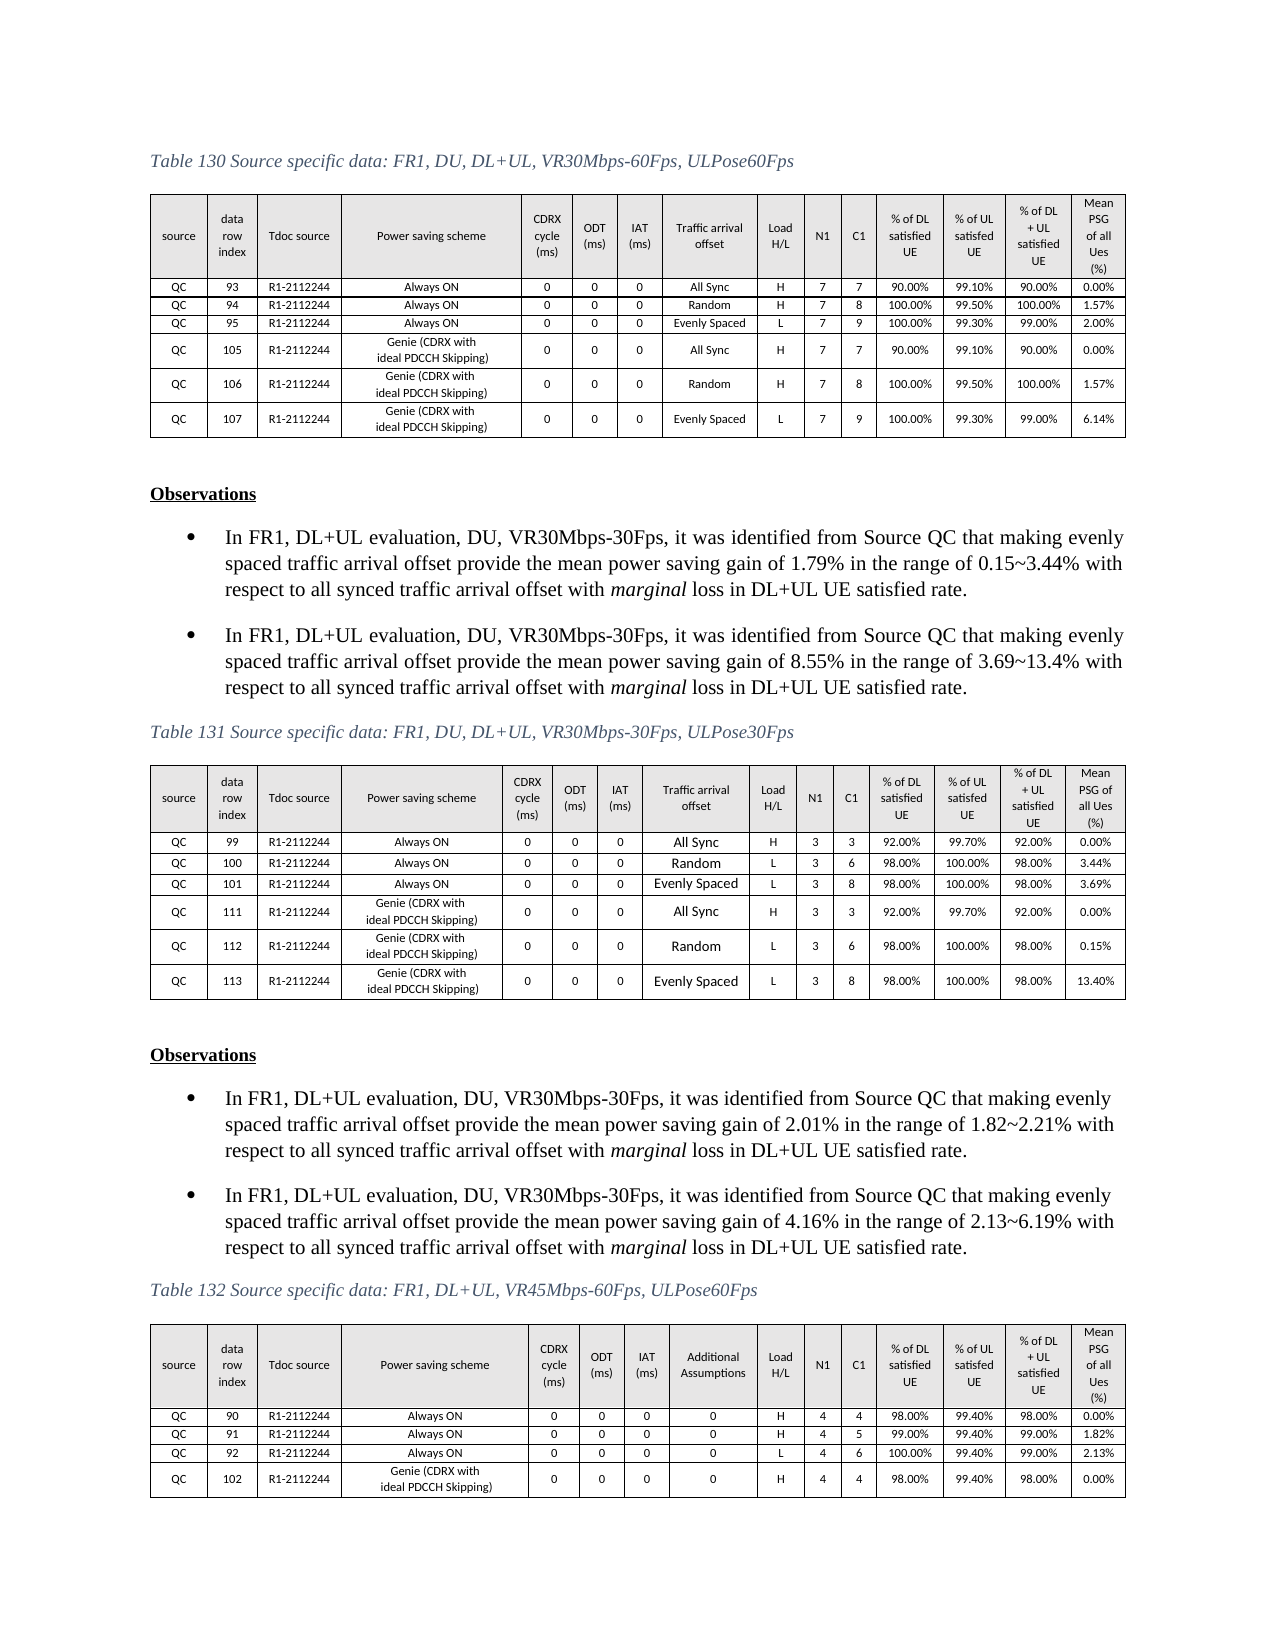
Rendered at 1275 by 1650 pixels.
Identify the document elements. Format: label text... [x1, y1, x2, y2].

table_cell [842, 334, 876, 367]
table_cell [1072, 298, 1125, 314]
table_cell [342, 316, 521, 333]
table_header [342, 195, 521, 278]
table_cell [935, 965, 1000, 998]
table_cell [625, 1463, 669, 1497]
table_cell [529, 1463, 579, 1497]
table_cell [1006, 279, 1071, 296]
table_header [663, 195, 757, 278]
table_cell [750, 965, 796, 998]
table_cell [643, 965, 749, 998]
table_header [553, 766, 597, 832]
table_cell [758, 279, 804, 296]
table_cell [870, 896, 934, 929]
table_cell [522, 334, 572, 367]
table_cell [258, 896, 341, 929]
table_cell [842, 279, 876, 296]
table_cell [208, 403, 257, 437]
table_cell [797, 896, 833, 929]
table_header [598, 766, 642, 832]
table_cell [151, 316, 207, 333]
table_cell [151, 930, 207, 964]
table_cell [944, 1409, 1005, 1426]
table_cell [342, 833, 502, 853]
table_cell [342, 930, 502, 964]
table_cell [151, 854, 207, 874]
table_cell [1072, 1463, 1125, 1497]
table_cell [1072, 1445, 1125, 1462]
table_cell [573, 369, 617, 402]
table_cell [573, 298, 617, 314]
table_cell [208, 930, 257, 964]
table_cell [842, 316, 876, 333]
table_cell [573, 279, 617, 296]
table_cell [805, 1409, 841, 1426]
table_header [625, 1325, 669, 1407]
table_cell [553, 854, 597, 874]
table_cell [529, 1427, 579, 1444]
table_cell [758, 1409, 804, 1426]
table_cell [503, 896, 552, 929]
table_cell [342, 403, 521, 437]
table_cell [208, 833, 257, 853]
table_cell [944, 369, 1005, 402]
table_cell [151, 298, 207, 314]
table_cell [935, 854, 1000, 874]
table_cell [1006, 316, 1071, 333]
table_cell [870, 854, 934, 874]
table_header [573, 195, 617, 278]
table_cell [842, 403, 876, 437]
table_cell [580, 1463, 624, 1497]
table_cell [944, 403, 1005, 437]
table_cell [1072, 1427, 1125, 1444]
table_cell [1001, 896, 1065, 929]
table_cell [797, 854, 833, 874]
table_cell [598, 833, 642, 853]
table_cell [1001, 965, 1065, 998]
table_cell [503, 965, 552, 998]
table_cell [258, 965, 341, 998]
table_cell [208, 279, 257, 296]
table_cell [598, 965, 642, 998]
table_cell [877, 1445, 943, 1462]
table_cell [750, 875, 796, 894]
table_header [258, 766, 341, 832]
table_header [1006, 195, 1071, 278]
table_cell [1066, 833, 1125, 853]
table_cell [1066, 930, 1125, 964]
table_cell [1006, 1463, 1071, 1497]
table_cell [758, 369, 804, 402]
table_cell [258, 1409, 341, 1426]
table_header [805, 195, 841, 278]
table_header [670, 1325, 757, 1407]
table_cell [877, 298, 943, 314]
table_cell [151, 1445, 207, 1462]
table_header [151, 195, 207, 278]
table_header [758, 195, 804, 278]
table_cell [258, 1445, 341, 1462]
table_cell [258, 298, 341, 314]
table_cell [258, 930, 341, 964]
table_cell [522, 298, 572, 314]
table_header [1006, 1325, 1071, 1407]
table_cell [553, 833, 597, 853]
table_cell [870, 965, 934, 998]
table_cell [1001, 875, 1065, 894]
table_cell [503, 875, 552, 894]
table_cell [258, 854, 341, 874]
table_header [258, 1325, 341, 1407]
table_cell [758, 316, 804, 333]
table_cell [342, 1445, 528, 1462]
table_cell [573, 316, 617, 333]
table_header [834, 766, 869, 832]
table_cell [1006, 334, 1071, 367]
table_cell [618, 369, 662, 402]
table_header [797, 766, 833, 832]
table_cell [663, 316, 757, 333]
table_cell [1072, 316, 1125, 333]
list In FR1, DL+UL evaluation, DU, VR30Mbps-30Fps, it was identified from Source QC that making evenly spaced traffic arrival offset provide the mean power saving gain of 8.55% in the range of 3.69~13.4% with respect to all synced traffic arrival offset with marginal loss in DL+UL UE satisfied rate. [187, 623, 1125, 700]
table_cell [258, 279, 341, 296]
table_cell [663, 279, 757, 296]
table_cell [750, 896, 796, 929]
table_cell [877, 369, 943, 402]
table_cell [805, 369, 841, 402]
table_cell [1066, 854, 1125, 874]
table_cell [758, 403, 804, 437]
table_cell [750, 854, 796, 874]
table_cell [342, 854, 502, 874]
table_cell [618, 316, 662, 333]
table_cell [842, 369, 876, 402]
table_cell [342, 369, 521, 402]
list In FR1, DL+UL evaluation, DU, VR30Mbps-30Fps, it was identified from Source QC that making evenly spaced traffic arrival offset provide the mean power saving gain of 1.79% in the range of 0.15~3.44% with respect to all synced traffic arrival offset with marginal loss in DL+UL UE satisfied rate. [187, 524, 1125, 602]
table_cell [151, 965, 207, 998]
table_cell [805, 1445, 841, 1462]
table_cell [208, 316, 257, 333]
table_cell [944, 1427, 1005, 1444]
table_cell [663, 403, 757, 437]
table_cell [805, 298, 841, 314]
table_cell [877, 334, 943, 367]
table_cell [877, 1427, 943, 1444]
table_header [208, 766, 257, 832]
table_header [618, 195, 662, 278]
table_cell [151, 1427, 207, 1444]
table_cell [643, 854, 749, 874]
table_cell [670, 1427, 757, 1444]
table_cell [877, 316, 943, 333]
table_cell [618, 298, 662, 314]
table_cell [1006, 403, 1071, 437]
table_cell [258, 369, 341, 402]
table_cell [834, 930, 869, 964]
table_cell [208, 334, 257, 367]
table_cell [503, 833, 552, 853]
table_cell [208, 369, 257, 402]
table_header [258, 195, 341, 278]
list In FR1, DL+UL evaluation, DU, VR30Mbps-30Fps, it was identified from Source QC that making evenly spaced traffic arrival offset provide the mean power saving gain of 2.01% in the range of 1.82~2.21% with respect to all synced traffic arrival offset with marginal loss in DL+UL UE satisfied rate. [187, 1086, 1125, 1162]
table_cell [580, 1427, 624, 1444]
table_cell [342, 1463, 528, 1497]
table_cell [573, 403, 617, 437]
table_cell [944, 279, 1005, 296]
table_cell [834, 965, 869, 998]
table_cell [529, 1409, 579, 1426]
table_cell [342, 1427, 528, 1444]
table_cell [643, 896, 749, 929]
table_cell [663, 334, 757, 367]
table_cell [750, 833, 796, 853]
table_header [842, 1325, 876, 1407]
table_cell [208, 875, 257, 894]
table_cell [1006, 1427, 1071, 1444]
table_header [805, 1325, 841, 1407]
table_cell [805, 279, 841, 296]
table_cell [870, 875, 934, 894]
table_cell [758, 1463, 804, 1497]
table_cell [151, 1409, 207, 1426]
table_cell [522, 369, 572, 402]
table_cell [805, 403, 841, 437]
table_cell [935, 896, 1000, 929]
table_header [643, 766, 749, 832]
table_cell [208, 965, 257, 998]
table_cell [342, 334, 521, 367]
list In FR1, DL+UL evaluation, DU, VR30Mbps-30Fps, it was identified from Source QC that making evenly spaced traffic arrival offset provide the mean power saving gain of 4.16% in the range of 2.13~6.19% with respect to all synced traffic arrival offset with marginal loss in DL+UL UE satisfied rate. [187, 1183, 1125, 1259]
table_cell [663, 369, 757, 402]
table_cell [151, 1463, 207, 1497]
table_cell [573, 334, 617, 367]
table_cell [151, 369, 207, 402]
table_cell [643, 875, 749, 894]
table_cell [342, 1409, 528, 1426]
text Observations [150, 1044, 1125, 1066]
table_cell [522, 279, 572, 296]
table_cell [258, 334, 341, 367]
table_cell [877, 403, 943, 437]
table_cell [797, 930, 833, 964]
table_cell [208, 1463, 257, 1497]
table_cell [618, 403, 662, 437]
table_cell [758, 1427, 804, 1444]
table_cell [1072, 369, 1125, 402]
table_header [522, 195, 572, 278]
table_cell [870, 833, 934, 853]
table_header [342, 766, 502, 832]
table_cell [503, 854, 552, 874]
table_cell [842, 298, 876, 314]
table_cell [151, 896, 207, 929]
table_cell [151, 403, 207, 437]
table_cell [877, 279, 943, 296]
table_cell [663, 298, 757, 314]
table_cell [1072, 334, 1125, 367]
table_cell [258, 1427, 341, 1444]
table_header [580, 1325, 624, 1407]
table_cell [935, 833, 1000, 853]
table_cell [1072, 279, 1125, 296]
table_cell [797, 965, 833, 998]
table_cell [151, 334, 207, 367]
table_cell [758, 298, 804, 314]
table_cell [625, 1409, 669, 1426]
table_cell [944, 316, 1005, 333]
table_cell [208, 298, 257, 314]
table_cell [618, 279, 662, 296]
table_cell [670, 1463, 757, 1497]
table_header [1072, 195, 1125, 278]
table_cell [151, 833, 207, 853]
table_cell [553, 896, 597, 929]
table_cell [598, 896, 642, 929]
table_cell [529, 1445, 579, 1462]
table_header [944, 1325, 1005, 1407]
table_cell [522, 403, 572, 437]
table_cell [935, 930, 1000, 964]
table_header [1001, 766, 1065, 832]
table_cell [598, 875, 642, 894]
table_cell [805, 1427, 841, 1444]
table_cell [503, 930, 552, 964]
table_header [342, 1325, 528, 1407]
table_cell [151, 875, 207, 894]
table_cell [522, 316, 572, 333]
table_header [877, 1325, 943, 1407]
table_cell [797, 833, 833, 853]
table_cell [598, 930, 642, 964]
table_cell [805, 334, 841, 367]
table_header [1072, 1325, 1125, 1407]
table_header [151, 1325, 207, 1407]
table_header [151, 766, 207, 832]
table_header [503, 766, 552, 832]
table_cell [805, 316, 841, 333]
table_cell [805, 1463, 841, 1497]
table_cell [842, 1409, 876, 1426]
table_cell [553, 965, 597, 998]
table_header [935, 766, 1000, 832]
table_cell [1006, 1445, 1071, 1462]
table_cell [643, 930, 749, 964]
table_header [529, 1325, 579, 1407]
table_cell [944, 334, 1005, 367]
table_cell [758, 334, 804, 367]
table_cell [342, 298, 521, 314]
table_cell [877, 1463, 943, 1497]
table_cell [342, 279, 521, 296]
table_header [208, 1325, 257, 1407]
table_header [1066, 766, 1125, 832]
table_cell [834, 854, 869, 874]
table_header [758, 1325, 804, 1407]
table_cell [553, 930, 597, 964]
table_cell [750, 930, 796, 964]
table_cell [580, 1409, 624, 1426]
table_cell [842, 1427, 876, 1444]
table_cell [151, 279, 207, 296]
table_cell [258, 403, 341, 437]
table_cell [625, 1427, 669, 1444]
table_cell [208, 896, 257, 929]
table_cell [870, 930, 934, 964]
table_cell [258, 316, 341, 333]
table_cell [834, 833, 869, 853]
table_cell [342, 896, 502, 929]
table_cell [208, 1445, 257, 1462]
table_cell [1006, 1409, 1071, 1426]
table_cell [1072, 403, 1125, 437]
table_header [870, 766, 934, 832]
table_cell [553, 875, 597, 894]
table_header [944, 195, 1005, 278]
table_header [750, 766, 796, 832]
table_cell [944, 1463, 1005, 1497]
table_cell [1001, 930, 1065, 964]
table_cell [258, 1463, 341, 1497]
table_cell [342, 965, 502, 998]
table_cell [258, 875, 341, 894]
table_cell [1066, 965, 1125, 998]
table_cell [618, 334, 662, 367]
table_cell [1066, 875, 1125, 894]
text Table 130 Source specific data: FR1, DU, DL+UL, VR30Mbps-60Fps, ULPose60Fps [150, 150, 1125, 172]
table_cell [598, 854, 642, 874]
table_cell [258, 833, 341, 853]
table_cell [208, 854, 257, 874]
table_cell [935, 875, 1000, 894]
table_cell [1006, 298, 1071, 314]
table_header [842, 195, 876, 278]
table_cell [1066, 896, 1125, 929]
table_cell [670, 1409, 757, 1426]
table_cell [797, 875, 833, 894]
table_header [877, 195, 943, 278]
text Table 131 Source specific data: FR1, DU, DL+UL, VR30Mbps-30Fps, ULPose30Fps [150, 721, 1125, 742]
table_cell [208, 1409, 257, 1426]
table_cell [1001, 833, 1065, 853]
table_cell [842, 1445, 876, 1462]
text Table 132 Source specific data: FR1, DL+UL, VR45Mbps-60Fps, ULPose60Fps [150, 1279, 1125, 1301]
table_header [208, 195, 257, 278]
text Observations [150, 483, 1125, 504]
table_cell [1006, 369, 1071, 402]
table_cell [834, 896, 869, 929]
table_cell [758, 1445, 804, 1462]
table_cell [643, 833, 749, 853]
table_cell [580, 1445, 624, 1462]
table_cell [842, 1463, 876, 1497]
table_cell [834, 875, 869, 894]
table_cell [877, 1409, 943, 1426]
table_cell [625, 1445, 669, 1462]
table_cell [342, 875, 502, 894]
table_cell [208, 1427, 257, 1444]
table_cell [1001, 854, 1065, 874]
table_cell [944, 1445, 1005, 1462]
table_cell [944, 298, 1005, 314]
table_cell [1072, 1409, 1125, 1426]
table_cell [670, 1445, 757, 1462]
